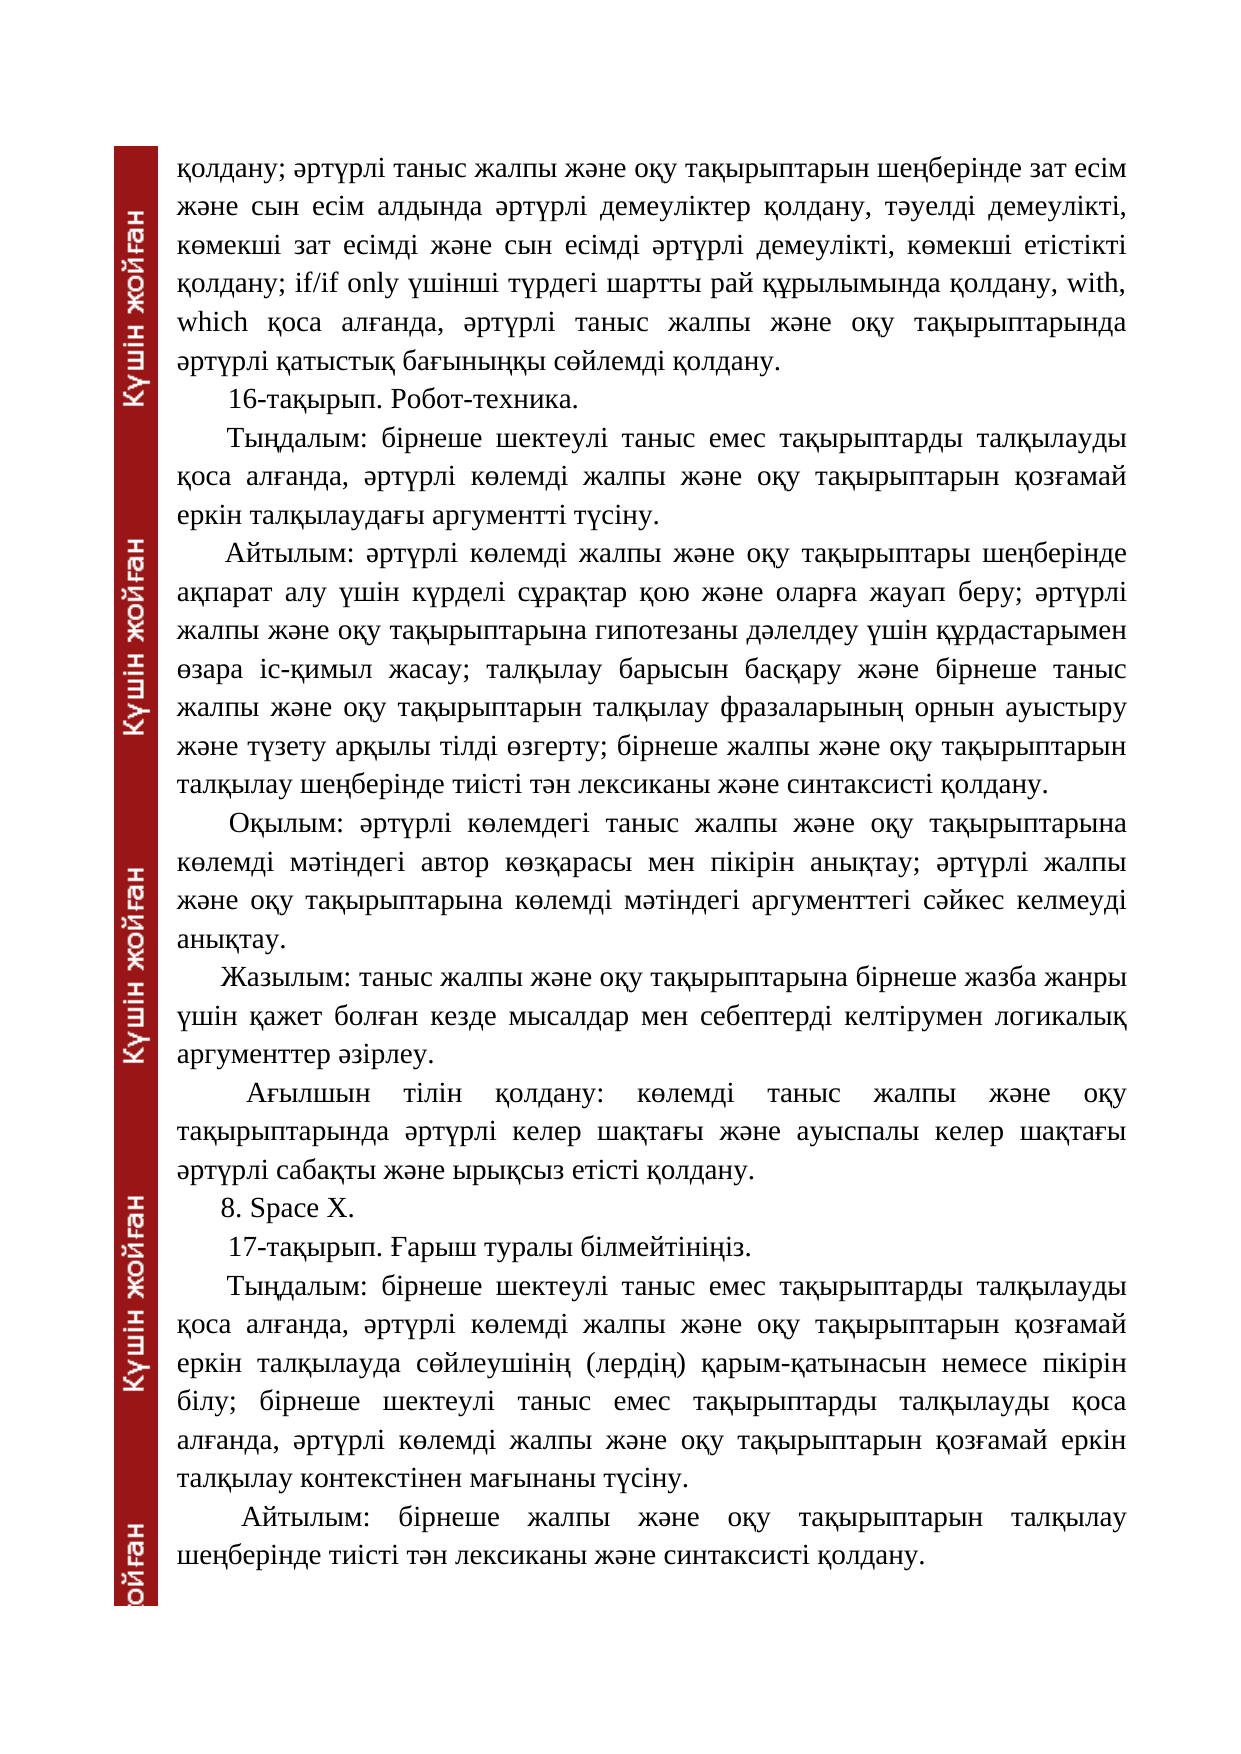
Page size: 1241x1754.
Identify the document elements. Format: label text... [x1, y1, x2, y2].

picture [114, 530, 158, 535]
picture [114, 1571, 158, 1606]
text 16-тақырып. Робот-техника. [112, 381, 1128, 415]
picture [114, 1224, 158, 1229]
picture [114, 1263, 158, 1268]
picture [114, 1186, 158, 1191]
text Ағылшын тілін қолдану: көлемді таныс жалпы және оқу тақырыптарында әртүрлі келер шақтағы және ауыспалы келер шақтағы әртүрлі сабақты және ырықсыз етісті қолдану. [112, 1075, 1128, 1186]
text 17-тақырып. Ғарыш туралы білмейтініңіз. [112, 1229, 1128, 1263]
picture [114, 800, 158, 805]
picture [114, 1494, 158, 1499]
picture [114, 415, 158, 420]
picture [114, 954, 158, 959]
text Айтылым: бірнеше жалпы және оқу тақырыптарын талқылау шеңберінде тиісті тән лексиканы және синтаксисті қолдану. [112, 1499, 1128, 1571]
picture [114, 1070, 158, 1075]
picture [114, 376, 158, 381]
text Тыңдалым: бірнеше шектеулі таныс емес тақырыптарды талқылауды қоса алғанда, әртүрлі көлемді жалпы және оқу тақырыптарын қозғамай еркін талқылаудағы аргументті түсіну. [112, 420, 1128, 530]
picture [114, 146, 158, 150]
text Тыңдалым: бірнеше шектеулі таныс емес тақырыптарды талқылауды қоса алғанда, әртүрлі көлемді жалпы және оқу тақырыптарын қозғамай еркін талқылауда сөйлеушінің (лердің) қарым-қатынасын немесе пікірін білу; бірнеше шектеулі таныс емес тақырыптарды талқылауды қоса алғанда, әртүрлі көлемді жалпы және оқу тақырыптарын қозғамай еркін талқылау контекстінен мағынаны түсіну. [112, 1268, 1128, 1494]
text Оқылым: әртүрлі көлемдегі таныс жалпы және оқу тақырыптарына көлемді мәтіндегі автор көзқарасы мен пікірін анықтау; әртүрлі жалпы және оқу тақырыптарына көлемді мәтіндегі аргументтегі сәйкес келмеуді анықтау. [112, 805, 1128, 954]
text Айтылым: әртүрлі көлемді жалпы және оқу тақырыптары шеңберінде ақпарат алу үшін күрделі сұрақтар қою және оларға жауап беру; әртүрлі жалпы және оқу тақырыптарына гипотезаны дәлелдеу үшін құрдастарымен өзара іс-қимыл жасау; талқылау барысын басқару және бірнеше таныс жалпы және оқу тақырыптарын талқылау фразаларының орнын ауыстыру және түзету арқылы тілді өзгерту; бірнеше жалпы және оқу тақырыптарын талқылау шеңберінде тиісті тән лексиканы және синтаксисті қолдану. [112, 535, 1128, 800]
text Жазылым: таныс жалпы және оқу тақырыптарына бірнеше жазба жанры үшін қажет болған кезде мысалдар мен себептерді келтірумен логикалық аргументтер әзірлеу. [112, 959, 1128, 1070]
text 8. Space Х. [112, 1191, 1128, 1224]
